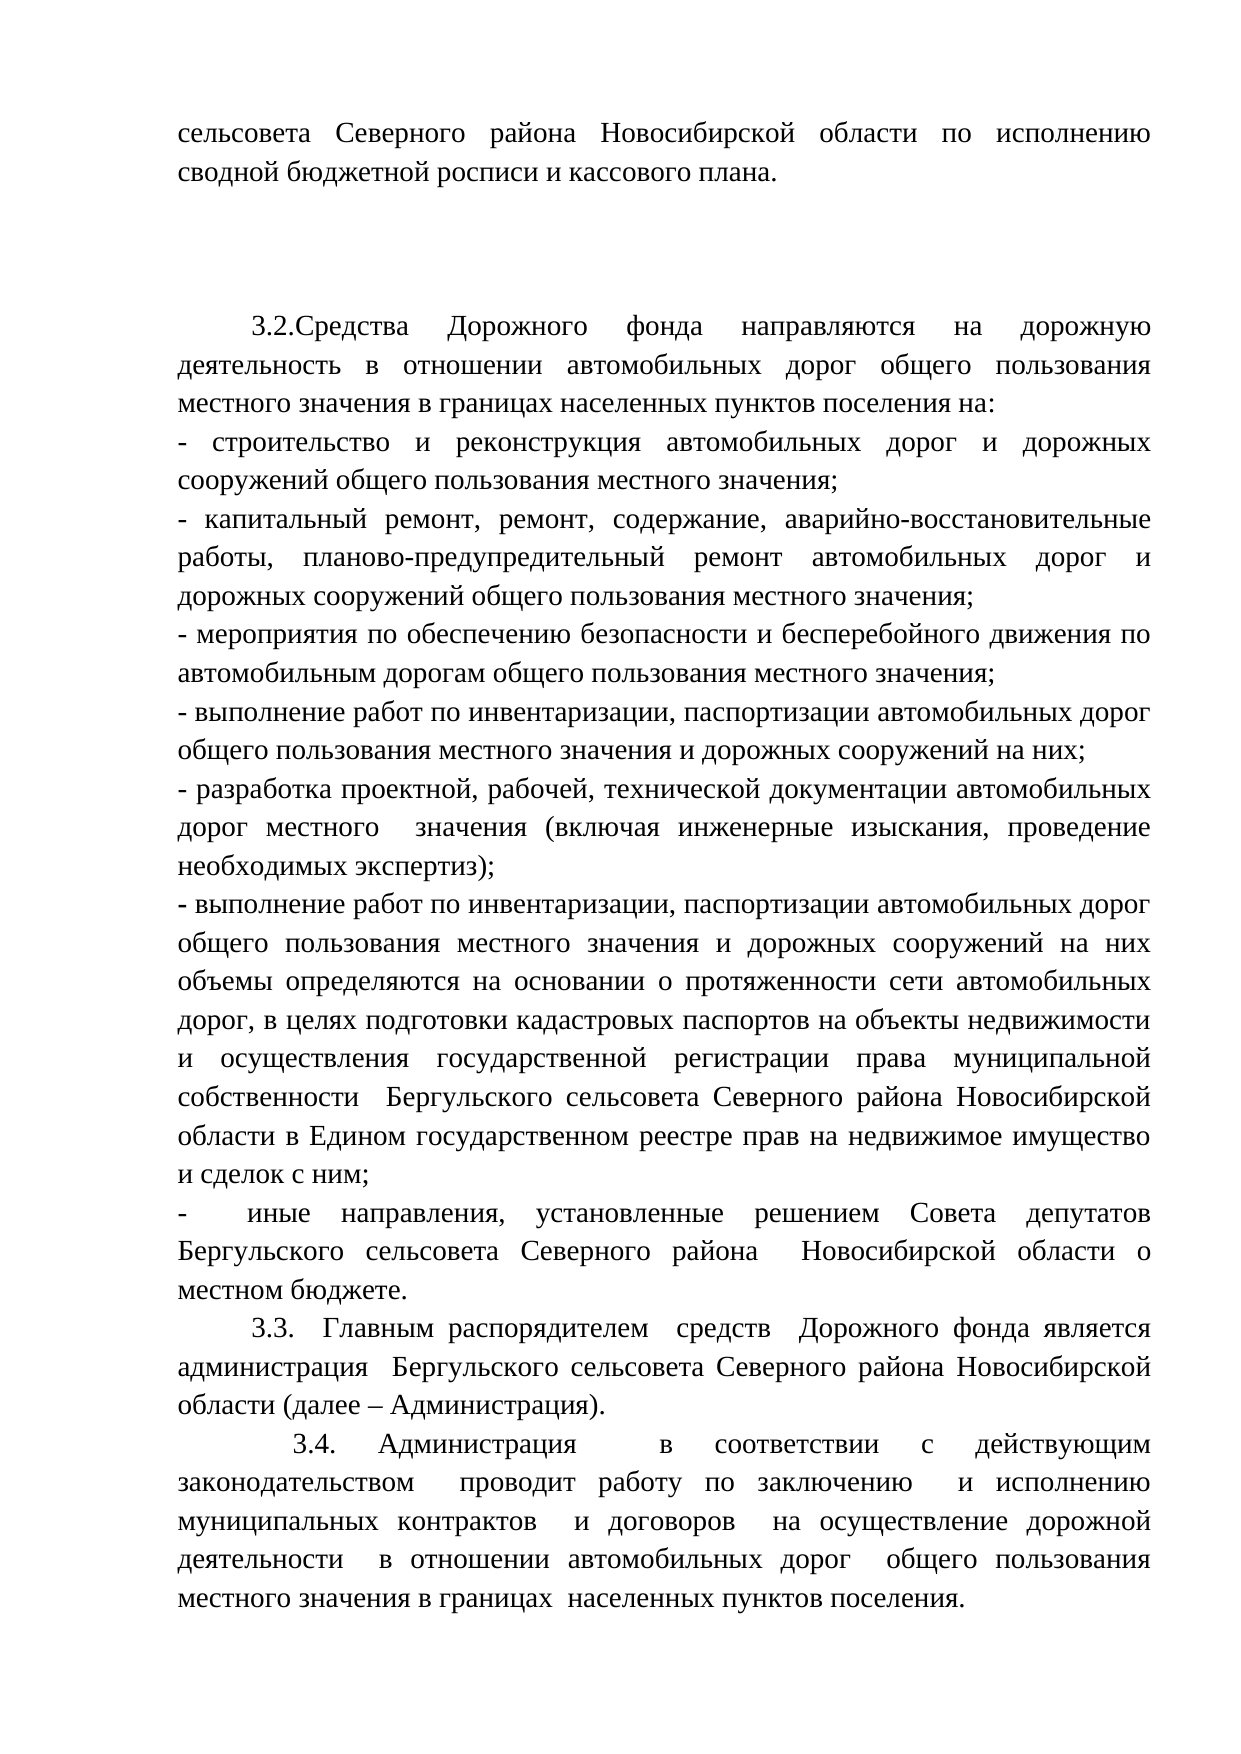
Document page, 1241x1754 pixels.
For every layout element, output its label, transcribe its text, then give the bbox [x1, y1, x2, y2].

text - выполнение работ по инвентаризации, паспортизации автомобильных дорог общего пользования местного значения и дорожных сооружений на них объемы определяются на основании о протяженности сети автомобильных дорог, в целях подготовки кадастровых паспортов на объекты недвижимости и осуществления государственной регистрации права муниципальной собственности Бергульского сельсовета Северного района Новосибирской области в Едином государственном реестре прав на недвижимое имущество и сделок с ним; [177, 886, 1152, 1190]
text - мероприятия по обеспечению безопасности и бесперебойного движения по автомобильным дорогам общего пользования местного значения; [177, 617, 1152, 689]
text - капитальный ремонт, ремонт, содержание, аварийно-восстановительные работы, планово-предупредительный ремонт автомобильных дорог и дорожных сооружений общего пользования местного значения; [177, 501, 1152, 612]
text 3.2.Средства Дорожного фонда направляются на дорожную деятельность в отношении автомобильных дорог общего пользования местного значения в границах населенных пунктов поселения на: [177, 308, 1152, 419]
text - разработка проектной, рабочей, технической документации автомобильных дорог местного значения (включая инженерные изыскания, проведение необходимых экспертиз); [177, 771, 1152, 881]
text сельсовета Северного района Новосибирской области по исполнению сводной бюджетной росписи и кассового плана. [177, 149, 1152, 188]
text - строительство и реконструкция автомобильных дорог и дорожных сооружений общего пользования местного значения; [177, 424, 1152, 496]
text 3.3. Главным распорядителем средств Дорожного фонда является администрация Бергульского сельсовета Северного района Новосибирской области (далее – Администрация). [177, 1310, 1152, 1421]
text 3.4. Администрация в соответствии с действующим законодательством проводит работу по заключению и исполнению муниципальных контрактов и договоров на осуществление дорожной деятельности в отношении автомобильных дорог общего пользования местного значения в границах населенных пунктов поселения. [177, 1426, 1152, 1614]
text - выполнение работ по инвентаризации, паспортизации автомобильных дорог общего пользования местного значения и дорожных сооружений на них; [177, 694, 1152, 766]
text - иные направления, установленные решением Совета депутатов Бергульского сельсовета Северного района Новосибирской области о местном бюджете. [177, 1195, 1152, 1305]
